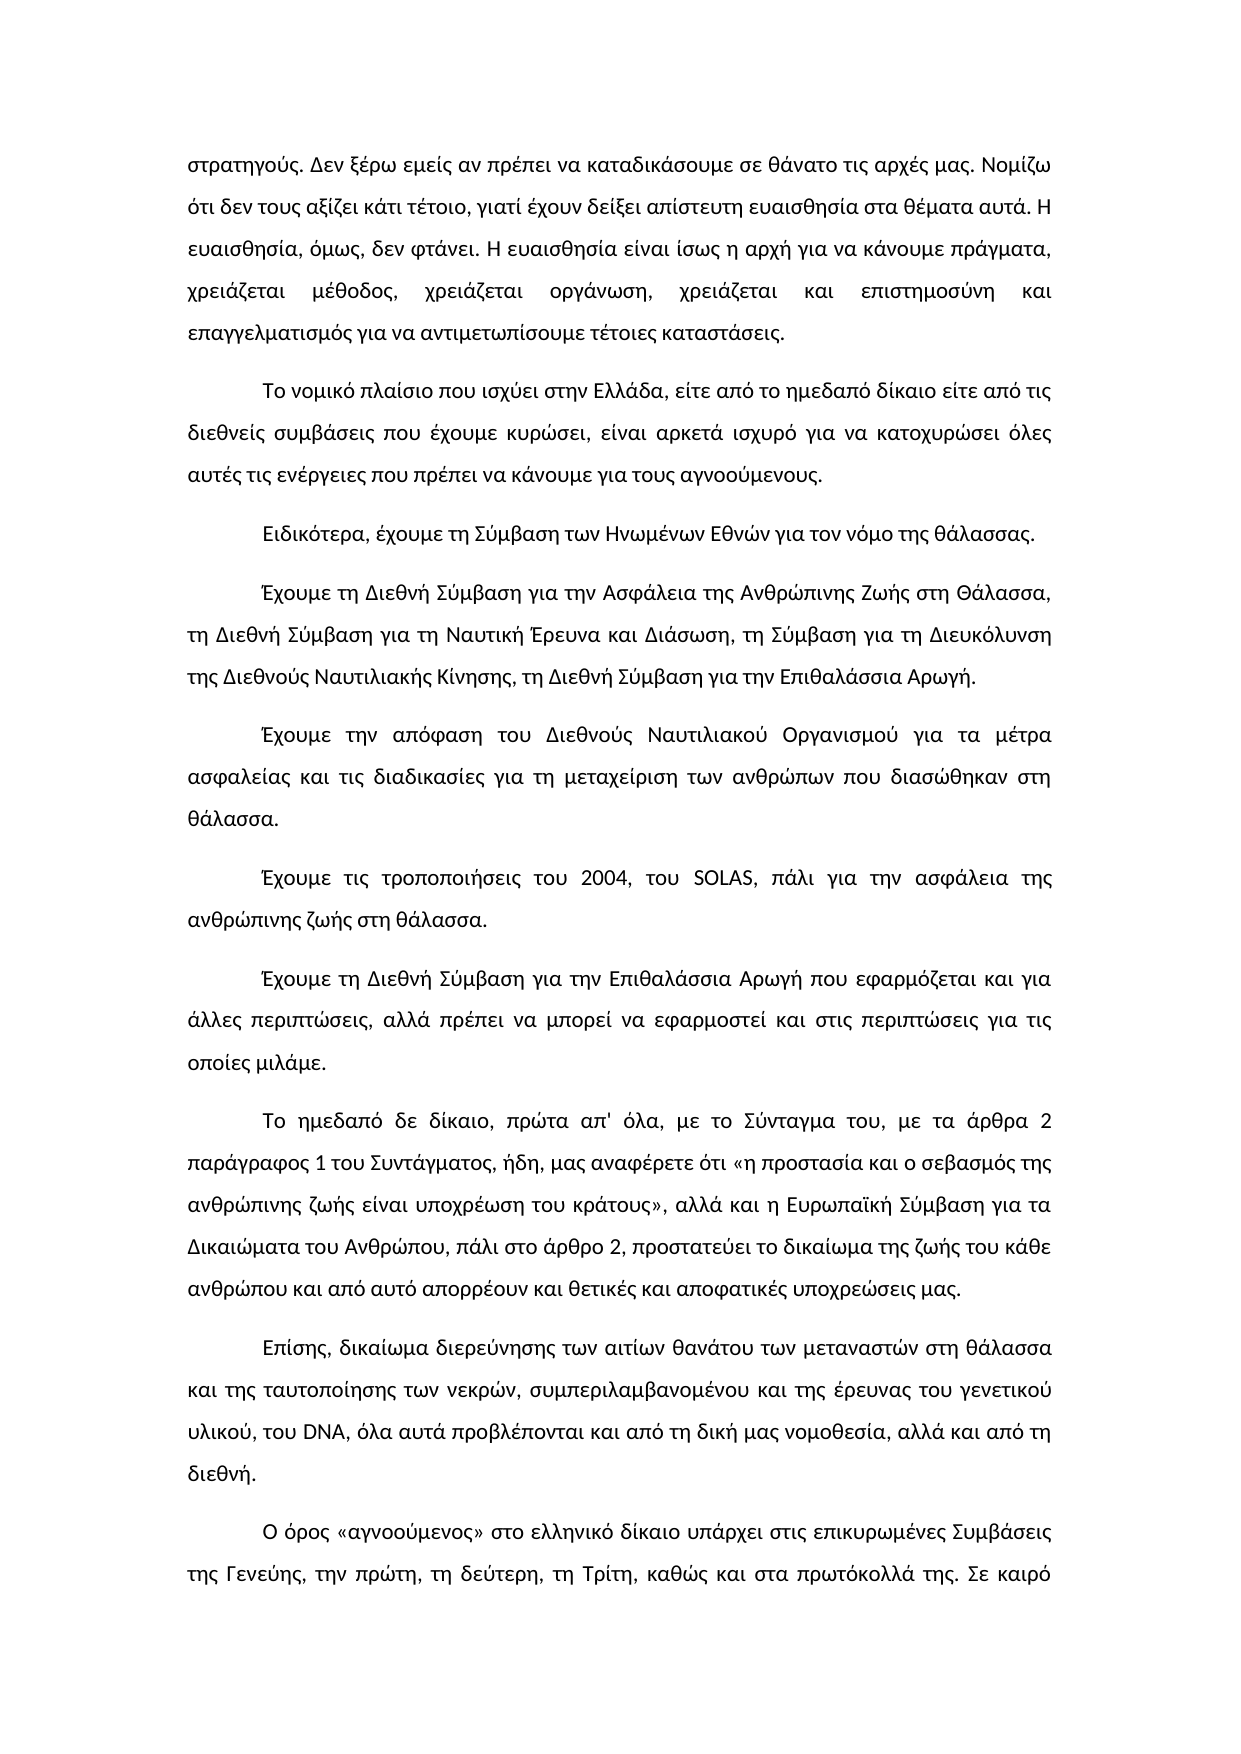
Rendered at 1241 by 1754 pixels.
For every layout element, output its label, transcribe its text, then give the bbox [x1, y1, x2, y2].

text Το ημεδαπό δε δίκαιο, πρώτα απ' όλα, με το Σύνταγμα του, με τα άρθρα 2 παράγραφος 1 του Συντάγματος, ήδη, μας αναφέρετε ότι «η προστασία και ο σεβασμός της ανθρώπινης ζωής είναι υποχρέωση του κράτους», αλλά και η Ευρωπαϊκή Σύμβαση για τα Δικαιώματα του Ανθρώπου, πάλι στο άρθρο 2, προστατεύει το δικαίωμα της ζωής του κάθε ανθρώπου και από αυτό απορρέουν και θετικές και αποφατικές υποχρεώσεις μας. [187, 1106, 1053, 1302]
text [187, 150, 1053, 346]
text Έχουμε τις τροποποιήσεις του 2004, του SOLAS, πάλι για την ασφάλεια της ανθρώπινης ζωής στη θάλασσα. [187, 863, 1053, 933]
text Έχουμε την απόφαση του Διεθνούς Ναυτιλιακού Οργανισμού για τα μέτρα ασφαλείας και τις διαδικασίες για τη μεταχείριση των ανθρώπων που διασώθηκαν στη θάλασσα. [187, 720, 1053, 832]
text Έχουμε τη Διεθνή Σύμβαση για την Ασφάλεια της Ανθρώπινης Ζωής στη Θάλασσα, τη Διεθνή Σύμβαση για τη Ναυτική Έρευνα και Διάσωση, τη Σύμβαση για τη Διευκόλυνση της Διεθνούς Ναυτιλιακής Κίνησης, τη Διεθνή Σύμβαση για την Επιθαλάσσια Αρωγή. [187, 578, 1053, 690]
text Έχουμε τη Διεθνή Σύμβαση για την Επιθαλάσσια Αρωγή που εφαρμόζεται και για άλλες περιπτώσεις, αλλά πρέπει να μπορεί να εφαρμοστεί και στις περιπτώσεις για τις οποίες μιλάμε. [187, 964, 1053, 1076]
text Το νομικό πλαίσιο που ισχύει στην Ελλάδα, είτε από το ημεδαπό δίκαιο είτε από τις διεθνείς συμβάσεις που έχουμε κυρώσει, είναι αρκετά ισχυρό για να κατοχυρώσει όλες αυτές τις ενέργειες που πρέπει να κάνουμε για τους αγνοούμενους. [187, 377, 1053, 488]
text Ειδικότερα, έχουμε τη Σύμβαση των Ηνωμένων Εθνών για τον νόμο της θάλασσας. [187, 519, 1053, 547]
text Επίσης, δικαίωμα διερεύνησης των αιτίων θανάτου των μεταναστών στη θάλασσα και της ταυτοποίησης των νεκρών, συμπεριλαμβανομένου και της έρευνας του γενετικού υλικού, του DNA, όλα αυτά προβλέπονται και από τη δική μας νομοθεσία, αλλά και από τη διεθνή. [187, 1333, 1053, 1487]
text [187, 1517, 1053, 1587]
